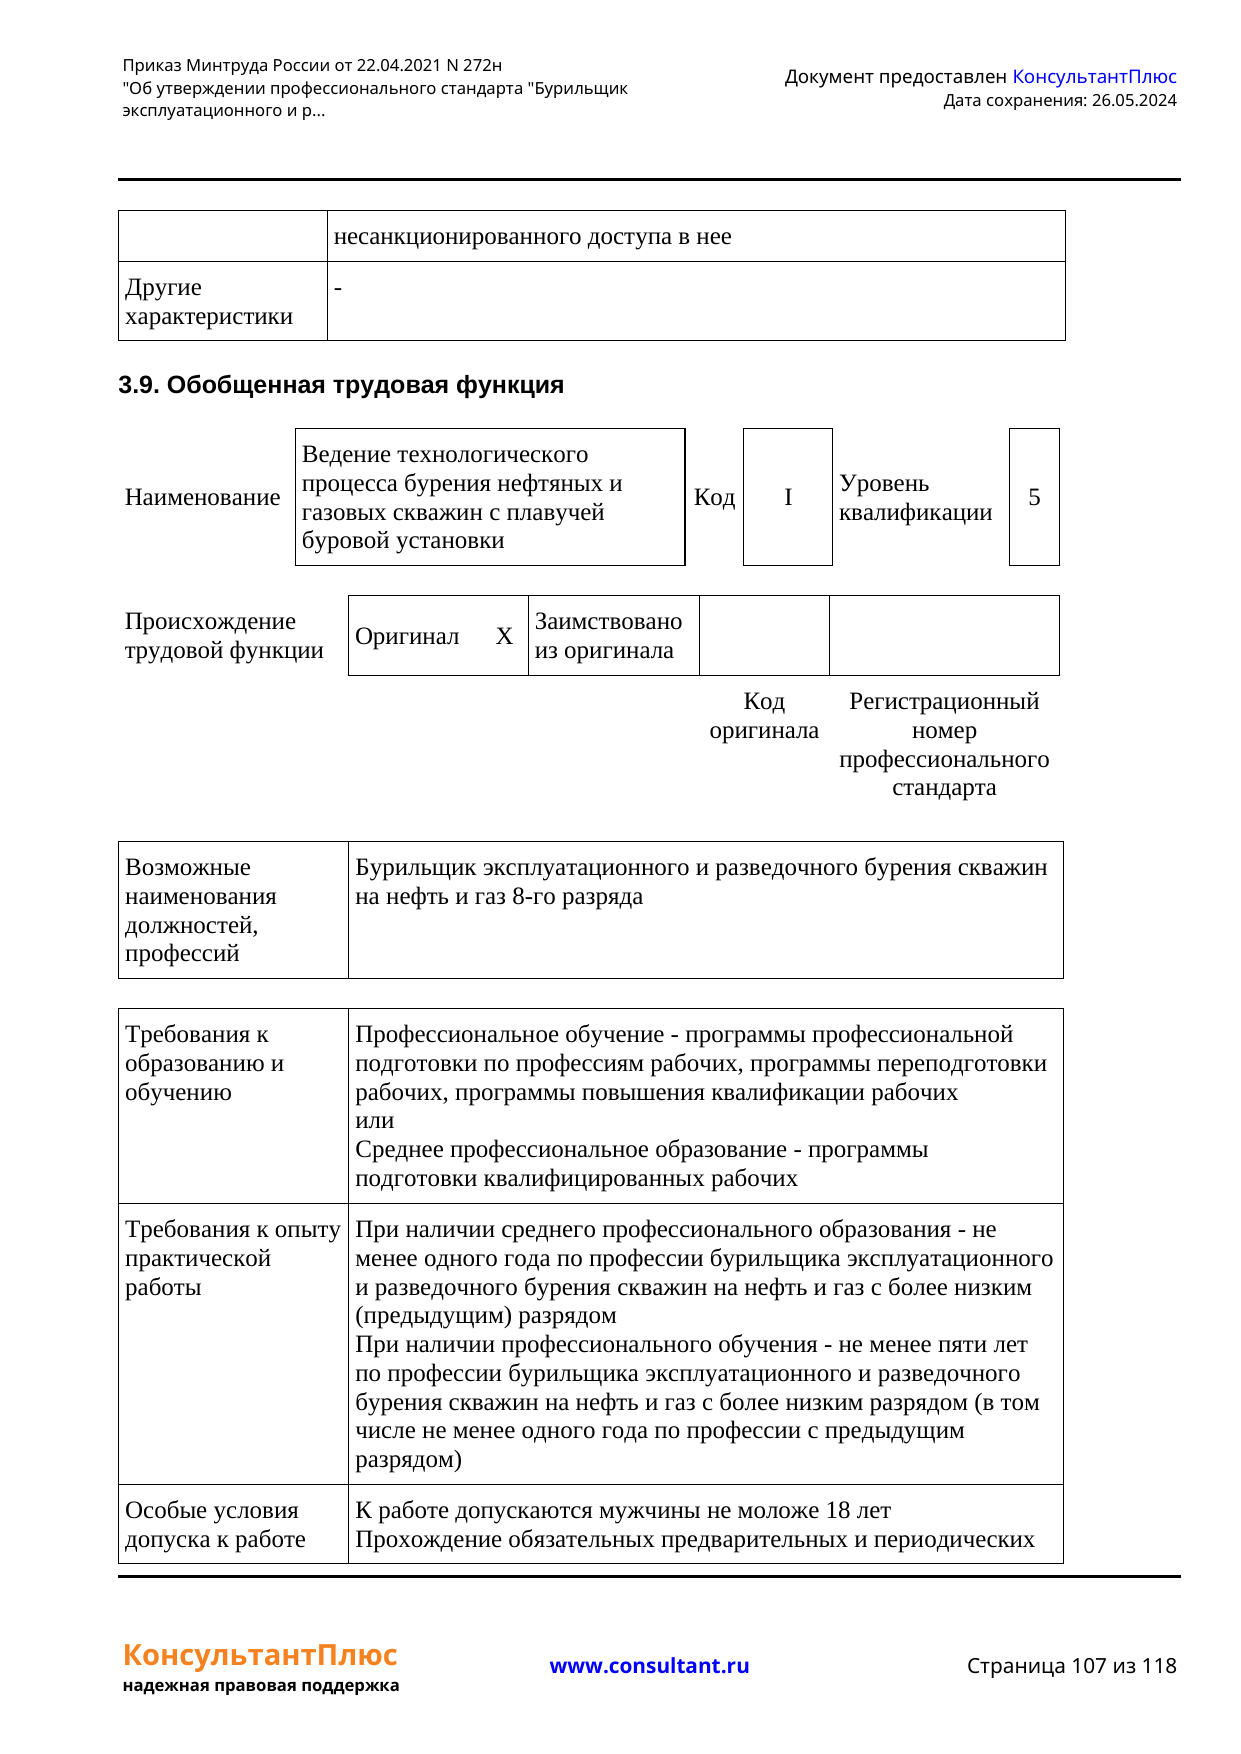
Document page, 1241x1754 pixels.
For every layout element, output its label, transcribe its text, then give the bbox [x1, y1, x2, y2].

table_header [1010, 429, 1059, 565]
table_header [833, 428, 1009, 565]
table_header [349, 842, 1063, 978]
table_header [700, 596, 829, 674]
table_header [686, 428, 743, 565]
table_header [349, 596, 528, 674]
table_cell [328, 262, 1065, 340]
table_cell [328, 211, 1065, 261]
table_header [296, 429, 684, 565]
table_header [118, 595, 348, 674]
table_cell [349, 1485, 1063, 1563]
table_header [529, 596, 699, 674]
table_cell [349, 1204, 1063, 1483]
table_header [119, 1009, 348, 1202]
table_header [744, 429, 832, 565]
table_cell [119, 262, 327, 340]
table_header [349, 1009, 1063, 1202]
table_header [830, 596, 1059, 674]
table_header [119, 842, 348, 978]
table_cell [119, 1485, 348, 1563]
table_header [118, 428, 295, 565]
title 3.9. Обобщенная трудовая функция [118, 370, 1181, 399]
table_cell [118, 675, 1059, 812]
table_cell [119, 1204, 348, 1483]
